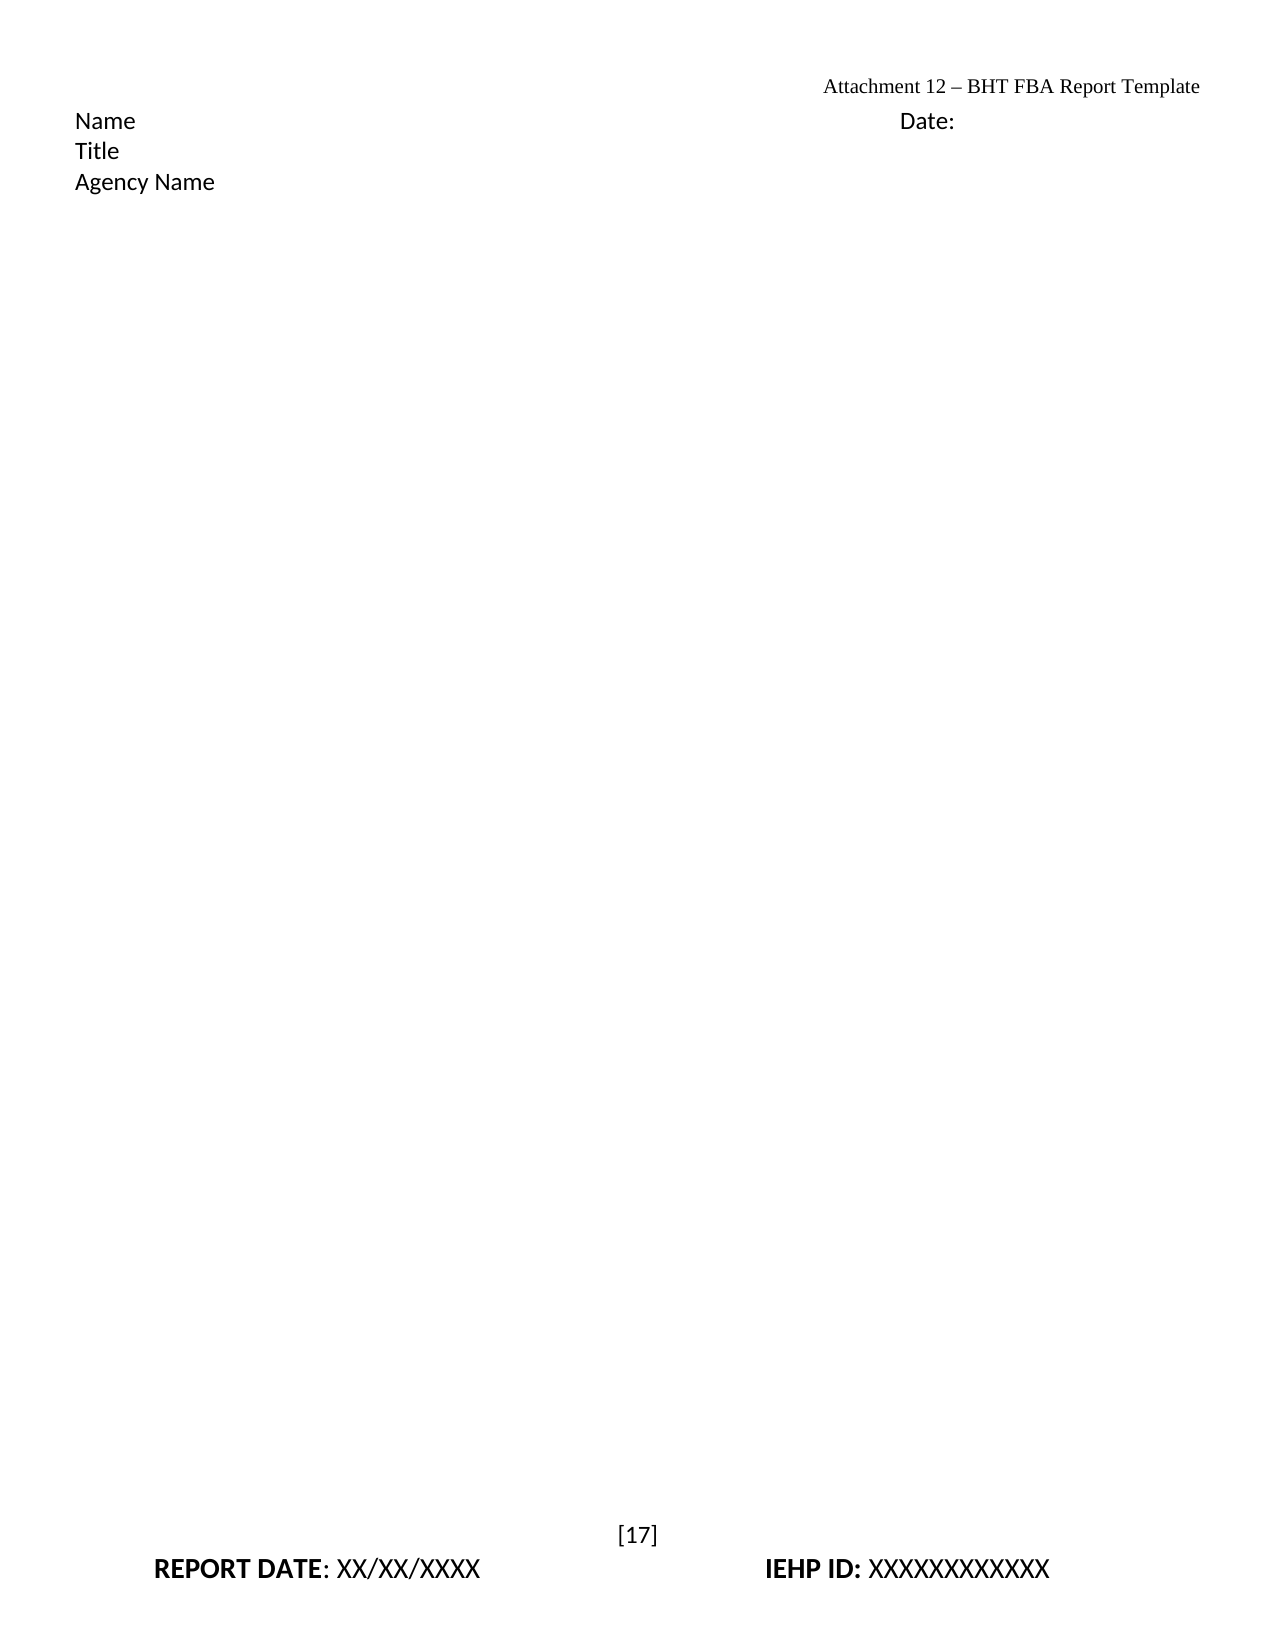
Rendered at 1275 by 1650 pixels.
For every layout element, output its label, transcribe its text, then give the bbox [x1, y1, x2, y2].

text Agency Name [75, 166, 1200, 197]
text Name Date: [75, 105, 1200, 136]
text Title [75, 136, 1200, 166]
